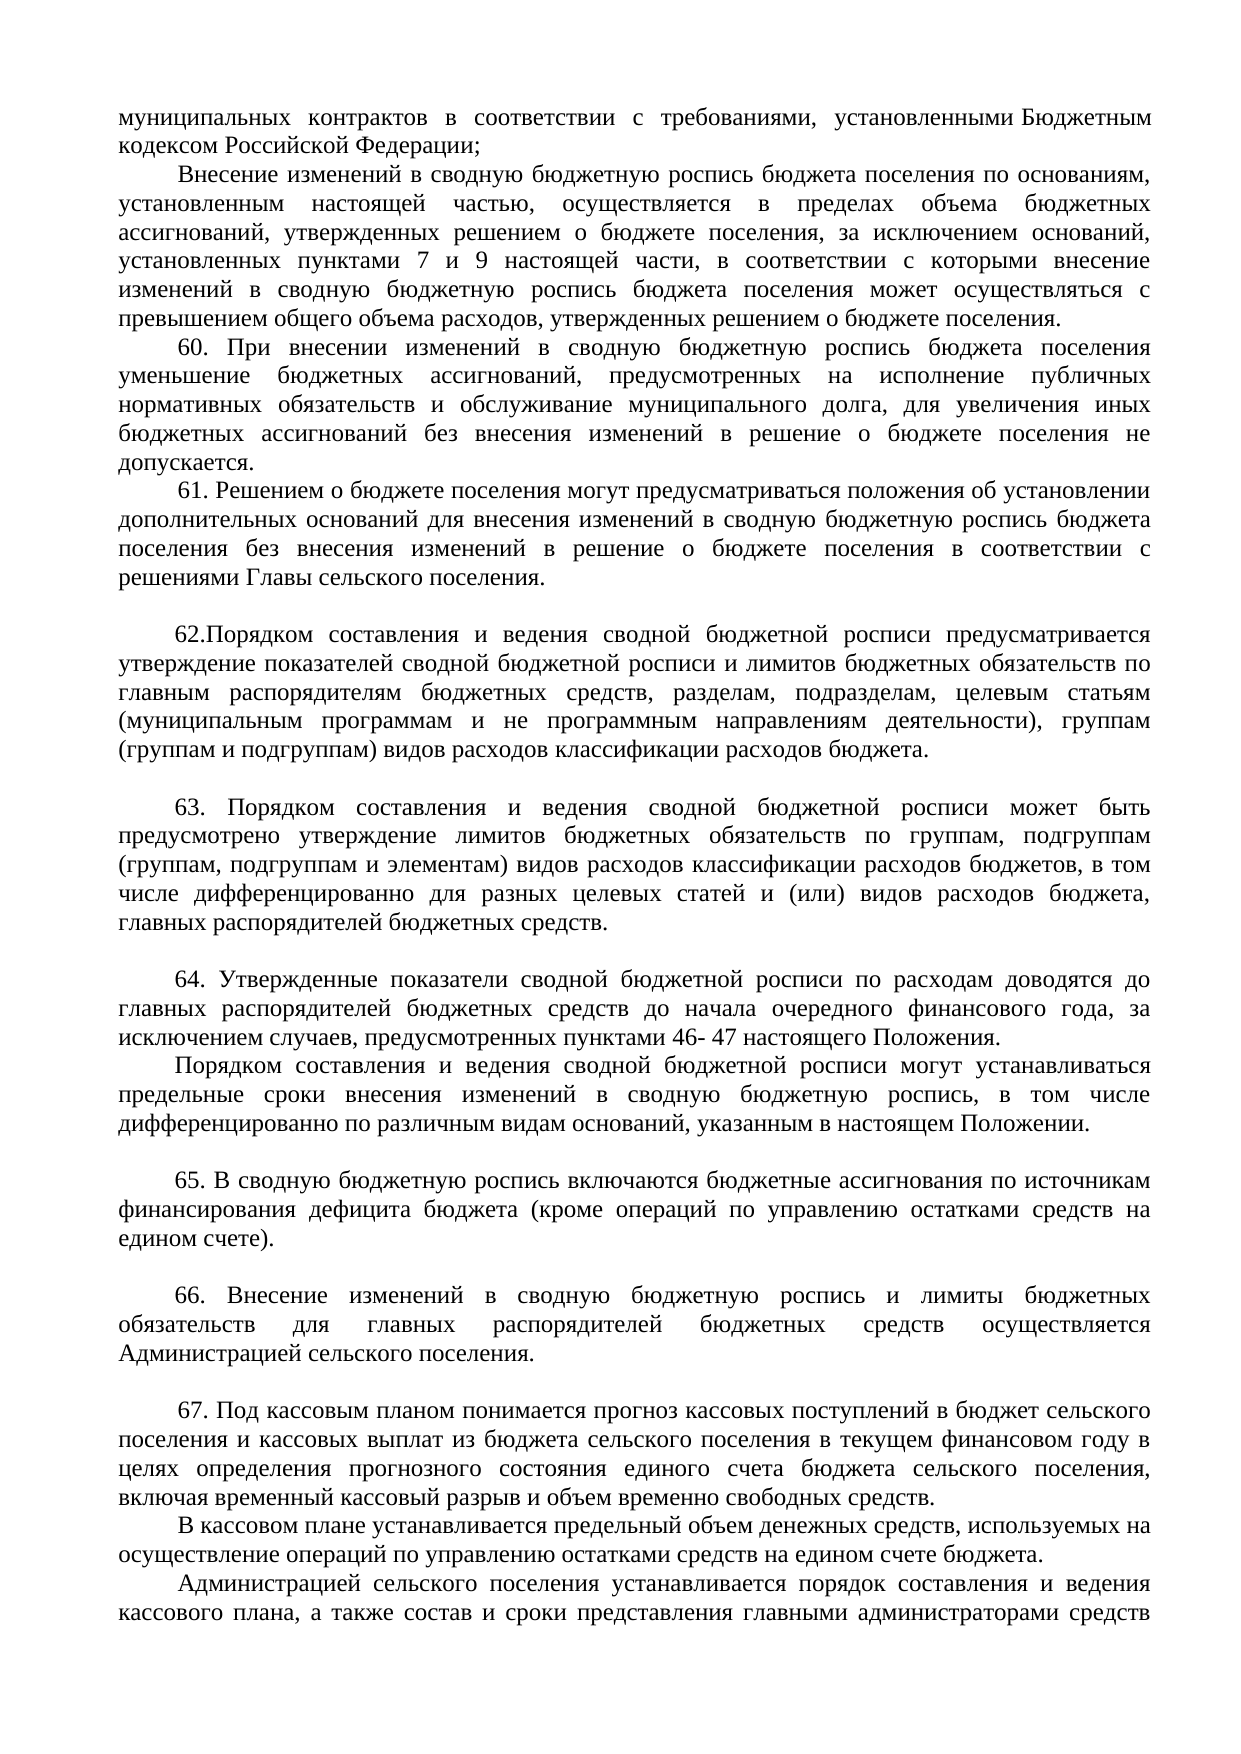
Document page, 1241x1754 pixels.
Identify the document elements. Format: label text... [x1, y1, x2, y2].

list В кассовом плане устанавливается предельный объем денежных средств, используемых на осуществление операций по управлению остатками средств на едином счете бюджета. [118, 1511, 1152, 1568]
text Порядком составления и ведения сводной бюджетной росписи могут устанавливаться предельные сроки внесения изменений в сводную бюджетную роспись, в том числе дифференцированно по различным видам оснований, указанным в настоящем Положении. [118, 1051, 1152, 1137]
list 67. Под кассовым планом понимается прогноз кассовых поступлений в бюджет сельского поселения и кассовых выплат из бюджета сельского поселения в текущем финансовом году в целях определения прогнозного состояния единого счета бюджета сельского поселения, включая временный кассовый разрыв и объем временно свободных средств. [118, 1396, 1152, 1511]
text 65. В сводную бюджетную роспись включаются бюджетные ассигнования по источникам финансирования дефицита бюджета (кроме операций по управлению остатками средств на едином счете). [118, 1166, 1152, 1252]
text 63. Порядком составления и ведения сводной бюджетной росписи может быть предусмотрено утверждение лимитов бюджетных обязательств по группам, подгруппам (группам, подгруппам и элементам) видов расходов классификации расходов бюджетов, в том числе дифференцированно для разных целевых статей и (или) видов расходов бюджета, главных распорядителей бюджетных средств. [118, 792, 1152, 936]
text 64. Утвержденные показатели сводной бюджетной росписи по расходам доводятся до главных распорядителей бюджетных средств до начала очередного финансового года, за исключением случаев, предусмотренных пунктами 46- 47 настоящего Положения. [118, 964, 1152, 1051]
list Внесение изменений в сводную бюджетную роспись бюджета поселения по основаниям, установленным настоящей частью, осуществляется в пределах объема бюджетных ассигнований, утвержденных решением о бюджете поселения, за исключением оснований, установленных пунктами 7 и 9 настоящей части, в соответствии с которыми внесение изменений в сводную бюджетную роспись бюджета поселения может осуществляться с превышением общего объема расходов, утвержденных решением о бюджете поселения. [118, 159, 1152, 332]
list 61. Решением о бюджете поселения могут предусматриваться положения об установлении дополнительных оснований для внесения изменений в сводную бюджетную роспись бюджета поселения без внесения изменений в решение о бюджете поселения в соответствии с решениями Главы сельского поселения. [118, 476, 1152, 591]
list 60. При внесении изменений в сводную бюджетную роспись бюджета поселения уменьшение бюджетных ассигнований, предусмотренных на исполнение публичных нормативных обязательств и обслуживание муниципального долга, для увеличения иных бюджетных ассигнований без внесения изменений в решение о бюджете поселения не допускается. [118, 332, 1152, 476]
text 66. Внесение изменений в сводную бюджетную роспись и лимиты бюджетных обязательств для главных распорядителей бюджетных средств осуществляется Администрацией сельского поселения. [118, 1281, 1152, 1367]
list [118, 102, 1152, 159]
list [118, 1568, 1152, 1626]
text 62.Порядком составления и ведения сводной бюджетной росписи предусматривается утверждение показателей сводной бюджетной росписи и лимитов бюджетных обязательств по главным распорядителям бюджетных средств, разделам, подразделам, целевым статьям (муниципальным программам и не программным направлениям деятельности), группам (группам и подгруппам) видов расходов классификации расходов бюджета. [118, 619, 1152, 763]
